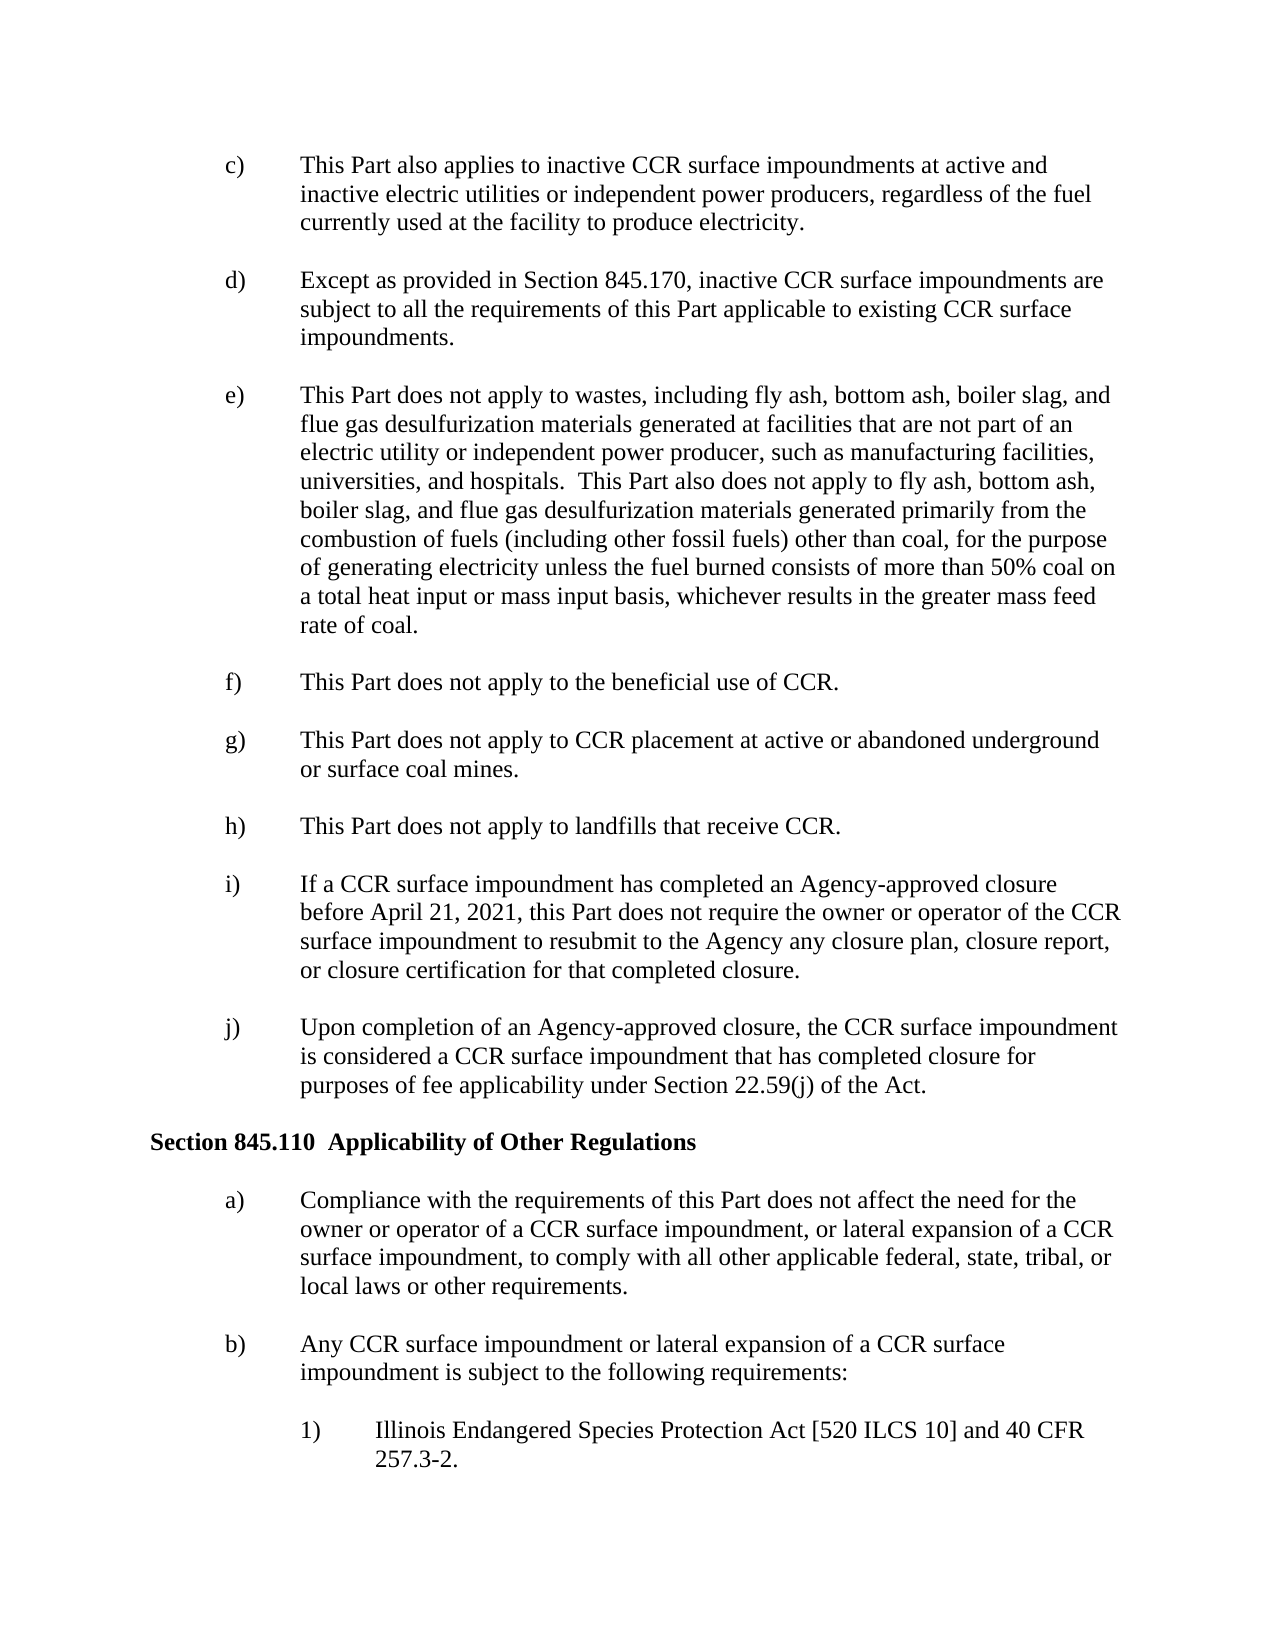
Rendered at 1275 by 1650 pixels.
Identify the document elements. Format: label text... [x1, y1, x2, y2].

text i) If a CCR surface impoundment has completed an Agency-approved closure before April 21, 2021, this Part does not require the owner or operator of the CCR surface impoundment to resubmit to the Agency any closure plan, closure report, or closure certification for that completed closure. [225, 869, 1125, 984]
text d) Except as provided in Section 845.170, inactive CCR surface impoundments are subject to all the requirements of this Part applicable to existing CCR surface impoundments. [225, 265, 1125, 351]
text e) This Part does not apply to wastes, including fly ash, bottom ash, boiler slag, and flue gas desulfurization materials generated at facilities that are not part of an electric utility or independent power producer, such as manufacturing facilities, universities, and hospitals. This Part also does not apply to fly ash, bottom ash, boiler slag, and flue gas desulfurization materials generated primarily from the combustion of fuels (including other fossil fuels) other than coal, for the purpose of generating electricity unless the fuel burned consists of more than 50% coal on a total heat input or mass input basis, whichever results in the greater mass feed rate of coal. [225, 380, 1125, 639]
text h) This Part does not apply to landfills that receive CCR. [150, 811, 1125, 840]
text Section 845.110 Applicability of Other Regulations [150, 1127, 1125, 1156]
text g) This Part does not apply to CCR placement at active or abandoned underground or surface coal mines. [225, 725, 1125, 782]
text a) Compliance with the requirements of this Part does not affect the need for the owner or operator of a CCR surface impoundment, or lateral expansion of a CCR surface impoundment, to comply with all other applicable federal, state, tribal, or local laws or other requirements. [225, 1185, 1125, 1300]
text b) Any CCR surface impoundment or lateral expansion of a CCR surface impoundment is subject to the following requirements: [225, 1329, 1125, 1386]
text c) This Part also applies to inactive CCR surface impoundments at active and inactive electric utilities or independent power producers, regardless of the fuel currently used at the facility to produce electricity. [225, 150, 1125, 236]
text j) Upon completion of an Agency-approved closure, the CCR surface impoundment is considered a CCR surface impoundment that has completed closure for purposes of fee applicability under Section 22.59(j) of the Act. [225, 1012, 1125, 1099]
text 1) Illinois Endangered Species Protection Act [520 ILCS 10] and 40 CFR 257.3-2. [300, 1415, 1125, 1472]
text f) This Part does not apply to the beneficial use of CCR. [225, 667, 1125, 696]
